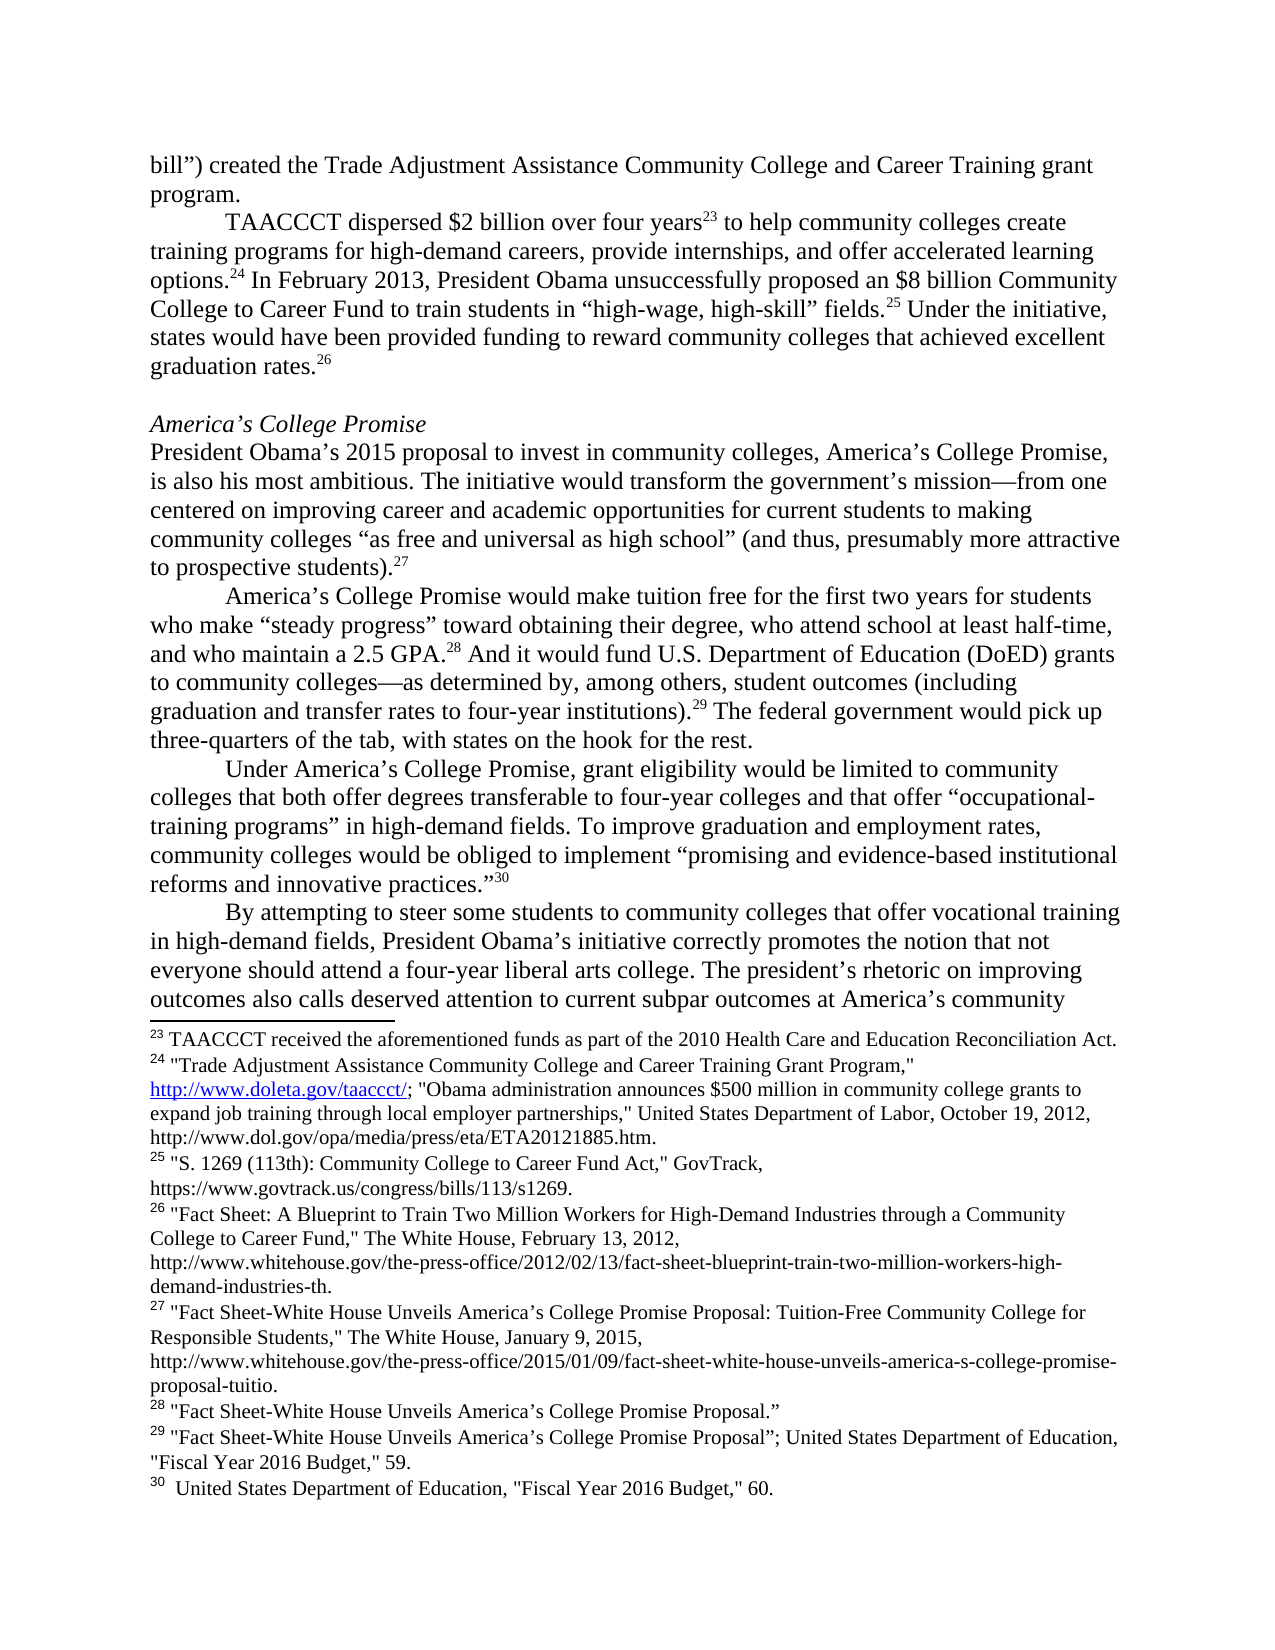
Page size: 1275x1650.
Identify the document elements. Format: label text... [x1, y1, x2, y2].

text America’s College Promise [150, 409, 1125, 437]
text President Obama’s 2015 proposal to invest in community colleges, America’s College Promise, is also his most ambitious. The initiative would transform the government’s mission—from one centered on improving career and academic opportunities for current students to making community colleges “as free and universal as high school” (and thus, presumably more attractive to prospective students). [150, 437, 1125, 581]
text America’s College Promise would make tuition free for the first two years for students who make “steady progress” toward obtaining their degree, who attend school at least half-time, and who maintain a 2.5 GPA. And it would fund U.S. Department of Education (DoED) grants to community colleges—as determined by, among others, student outcomes (including graduation and transfer rates to four-year institutions). The federal government would pick up three-quarters of the tab, with states on the hook for the rest. [150, 581, 1125, 754]
text Under America’s College Promise, grant eligibility would be limited to community colleges that both offer degrees transferable to four-year colleges and that offer “occupational-training programs” in high-demand fields. To improve graduation and employment rates, community colleges would be obliged to implement “promising and evidence-based institutional reforms and innovative practices.” [150, 754, 1125, 897]
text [150, 150, 1125, 207]
text TAACCCT dispersed $2 billion over four years to help community colleges create training programs for high-demand careers, provide internships, and offer accelerated learning options. In February 2013, President Obama unsuccessfully proposed an $8 billion Community College to Career Fund to train students in “high-wage, high-skill” fields. Under the initiative, states would have been provided funding to reward community colleges that achieved excellent graduation rates. [150, 207, 1125, 380]
text By attempting to steer some students to community colleges that offer vocational training in high-demand fields, President Obama’s initiative correctly promotes the notion that not everyone should attend a four-year liberal arts college. The president’s rhetoric on improving outcomes also calls deserved attention to current subpar outcomes at America’s community colleges. But the initiative is not without flaws: while rightly rewarding schools with good graduation rates, it would do little to fix the majority of community colleges that underperform; indeed, the initiative runs the risk of subsidizing a few excellent schools while leaving many more—and the students who attend them—to flounder. [150, 897, 1125, 1012]
